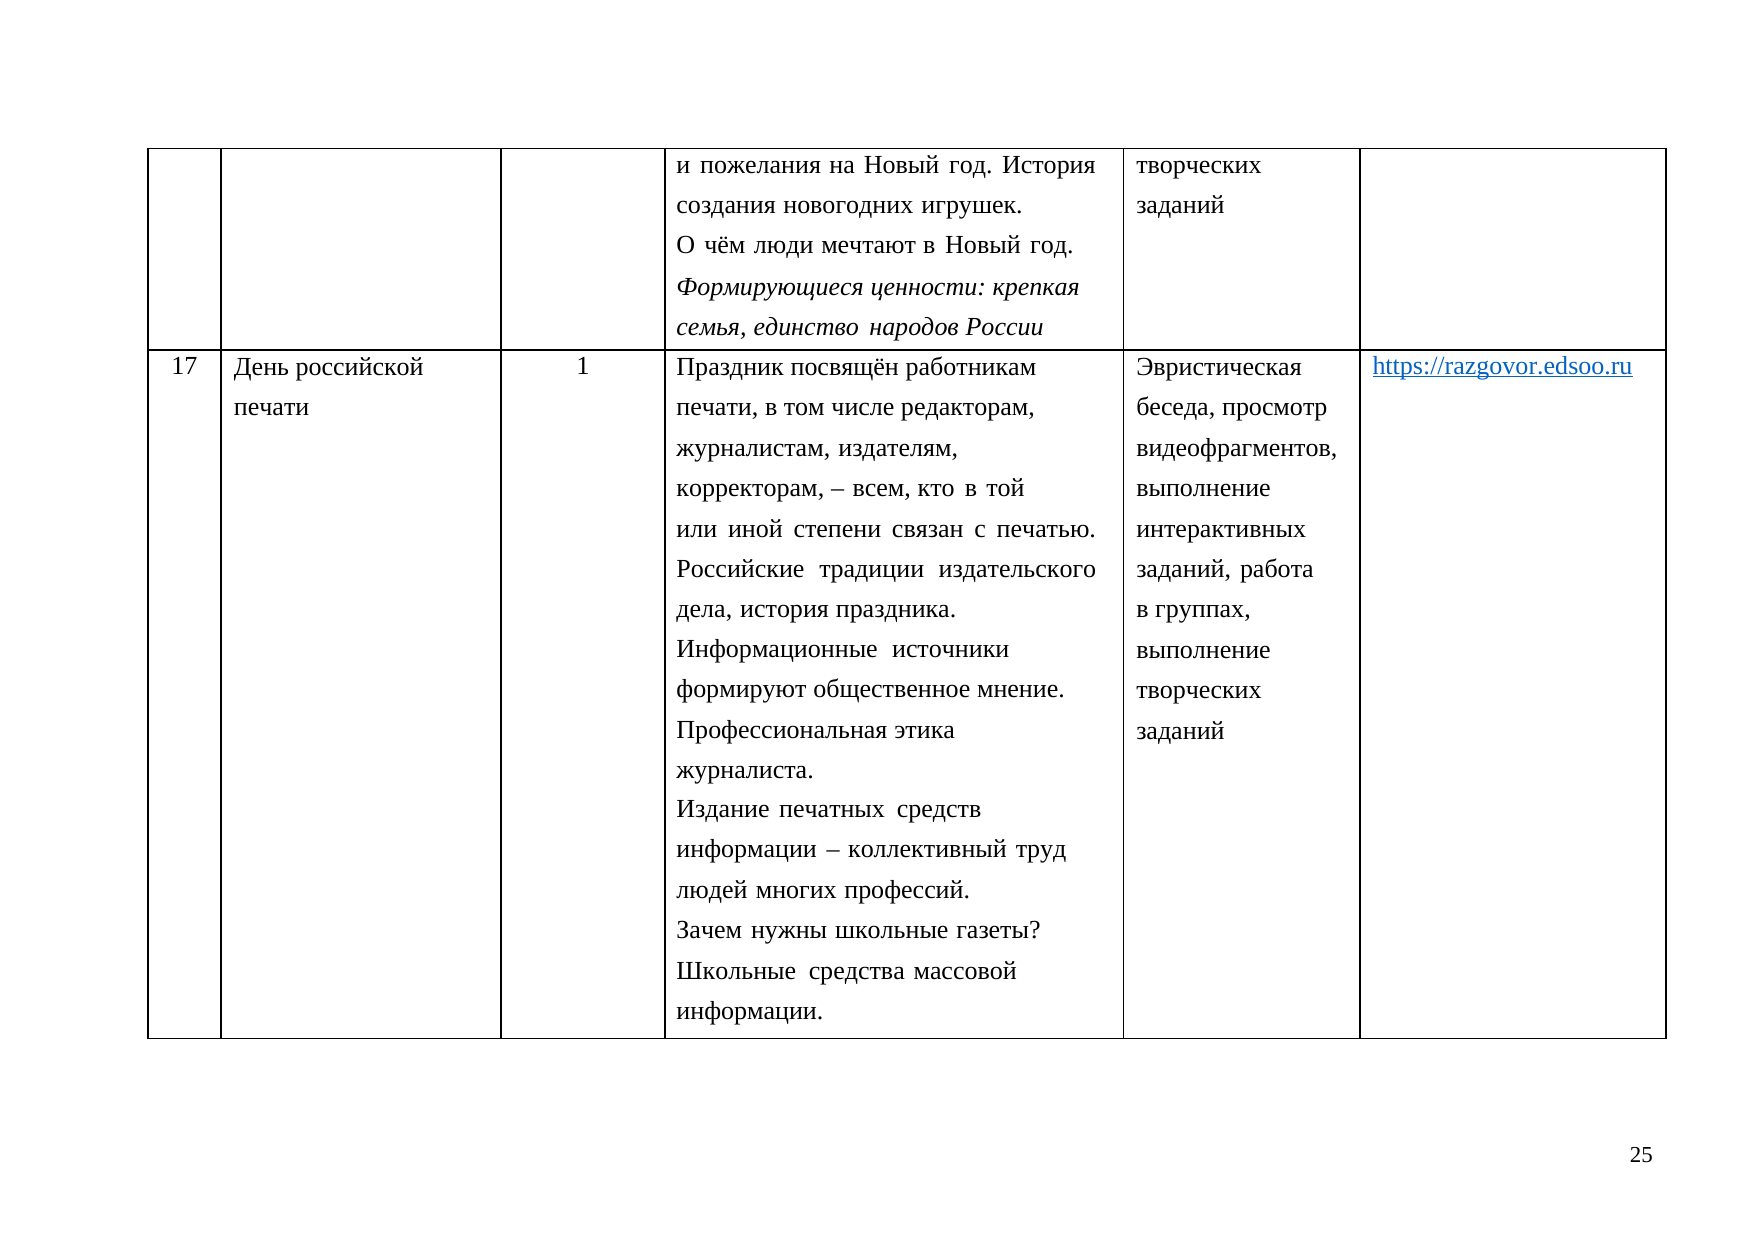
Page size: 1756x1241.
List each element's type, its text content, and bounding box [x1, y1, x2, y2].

table_header творческих заданий [1124, 149, 1359, 349]
table_cell 1 [502, 351, 664, 1038]
table_header и пожелания на Новый год. История создания новогодних игрушек. О чём люди мечтают в Новый год. Формирующиеся ценности: крепкая семья, единство народов России [666, 149, 1123, 349]
table_cell 17 [149, 351, 220, 1038]
table_cell День российской печати [222, 351, 500, 1038]
table_header [1361, 149, 1665, 349]
table_header [149, 149, 220, 349]
table_header [502, 149, 664, 349]
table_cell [1124, 351, 1359, 1038]
table_cell Праздник посвящён работникам печати, в том числе редакторам, журналистам, издателям, корректорам, – всем, кто в той или иной степени связан с печатью. Российские традиции издательского дела, история праздника. Информационные источники формируют общественное мнение. Профессиональная этика журналиста. Издание печатных средств информации – коллективный труд людей многих профессий. Зачем нужны школьные газеты? Школьные средства массовой информации. [666, 351, 1123, 1038]
table_cell https://razgovor.edsoo.ru [1361, 351, 1665, 1038]
table_header [222, 149, 500, 349]
